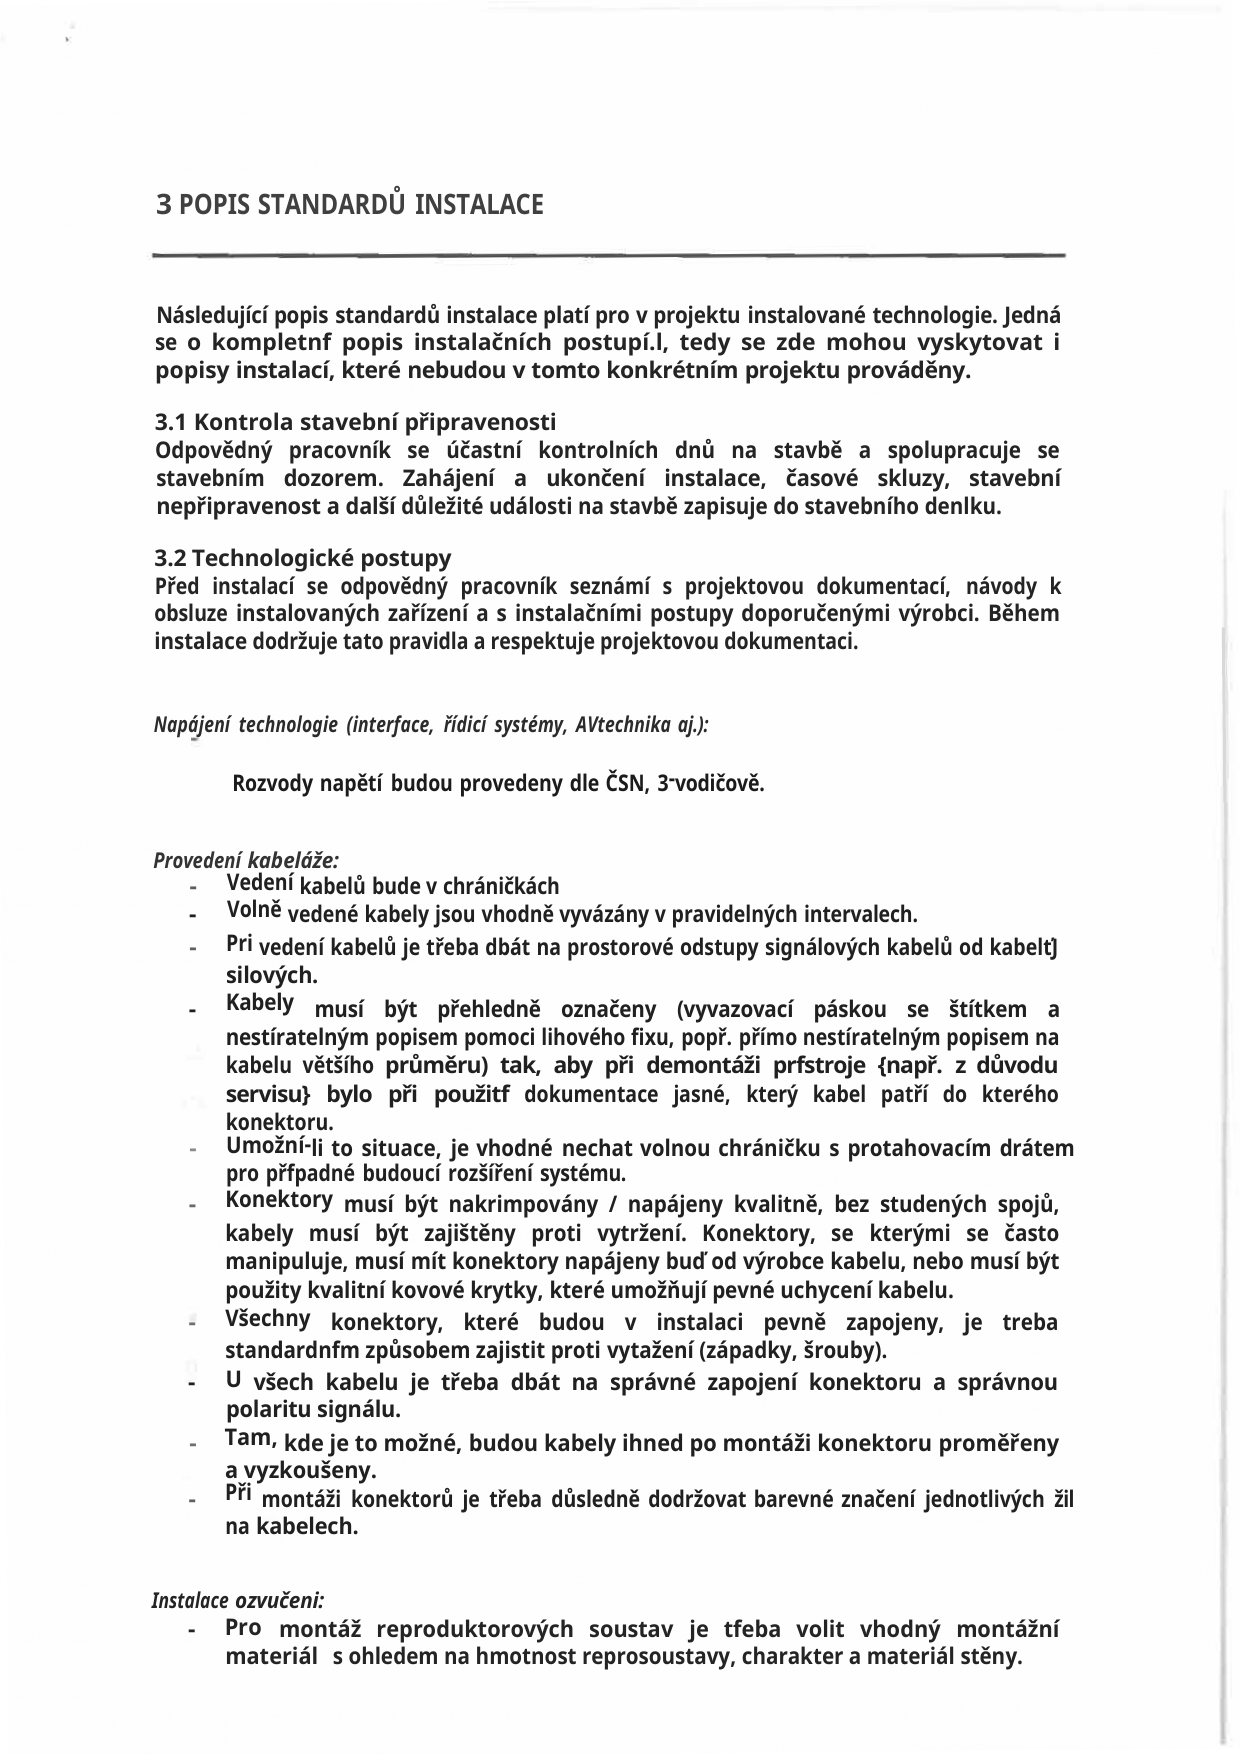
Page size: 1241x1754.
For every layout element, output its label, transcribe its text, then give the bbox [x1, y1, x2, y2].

text Následující popis standardů instalace platí pro v projektu instalované technologie. Jedná se o kompletnf popis instalačních postupí.l, tedy se zde mohou vyskytovat i popisy instalací, které nebudou v tomto konkrétním projektu prováděny. [155, 301, 1062, 385]
text pro přfpadné budoucí rozšíření systému. [226, 1161, 1076, 1186]
list Při montáži konektorů je třeba důsledně dodržovat barevné značení jednotlivých žil [188, 1486, 1076, 1513]
text Odpovědný pracovník se účastní kontrolních dnů na stavbě a spolupracuje se stavebním dozorem. Zahájení a ukončení instalace, časové skluzy, stavební nepřipravenost a další důležité události na stavbě zapisuje do stavebního denlku. [155, 436, 1061, 521]
picture [0, 0, 1240, 1754]
text Před instalací se odpovědný pracovník seznámí s projektovou dokumentací, návody k obsluze instalovaných zařízení a s instalačními postupy doporučenými výrobci. Během instalace dodržuje tato pravidla a respektuje projektovou dokumentaci. [154, 572, 1062, 657]
list Tam, kde je to možné, budou kabely ihned po montáži konektoru proměřeny a vyzkoušeny. [189, 1424, 1059, 1486]
list U všech kabelu je třeba dbát na správné zapojení konektoru a správnou polaritu signálu. [188, 1366, 1059, 1424]
list Kabely musí být přehledně označeny (vyvazovací páskou se štítkem a nestíratelným popisem pomoci lihového fixu, popř. přímo nestíratelným popisem na kabelu většího průměru) tak, aby při demontáži prfstroje {např. z důvodu servisu} bylo při použitf dokumentace jasné, který kabel patří do kterého konektoru. [189, 990, 1060, 1137]
list Umožní-li to situace, je vhodné nechat volnou chráničku s protahovacím drátem [189, 1137, 1076, 1161]
text na kabelech. [225, 1513, 1076, 1540]
list Pro montáž reproduktorových soustav je tfeba volit vhodný montážní materiál s ohledem na hmotnost reprosoustavy, charakter a materiál stěny. [188, 1614, 1059, 1671]
subtitle POPIS STANDARDŮ INSTALACE [156, 184, 1076, 223]
list Volně vedené kabely jsou vhodně vyvázány v pravidelných intervalech. [189, 900, 1076, 929]
text Provedení kabeláže: [153, 849, 1076, 873]
list Kontrola stavební připravenosti [154, 409, 1076, 436]
list Konektory musí být nakrimpovány / napájeny kvalitně, bez studených spojů, kabely musí být zajištěny proti vytržení. Konektory, se kterými se často manipuluje, musí mít konektory napájeny buď od výrobce kabelu, nebo musí být použity kvalitní kovové krytky, které umožňují pevné uchycení kabelu. [189, 1186, 1059, 1305]
text Napájení technologie (interface, řídicí systémy, AVtechnika aj.): [153, 709, 1076, 739]
list Technologické postupy [154, 545, 1076, 571]
list Všechny konektory, které budou v instalaci pevně zapojeny, je treba standardnfm způsobem zajistit proti vytažení (západky, šrouby). [188, 1305, 1059, 1366]
text Rozvody napětí budou provedeny dle ČSN, 3-vodičově. [232, 762, 1076, 798]
list Pri vedení kabelů je třeba dbát na prostorové odstupy signálových kabelů od kabelťJ silových. [189, 930, 1060, 990]
text Instalace ozvučeni: [152, 1589, 1076, 1614]
list Vedení kabelů bude v chráničkách [189, 873, 1076, 900]
